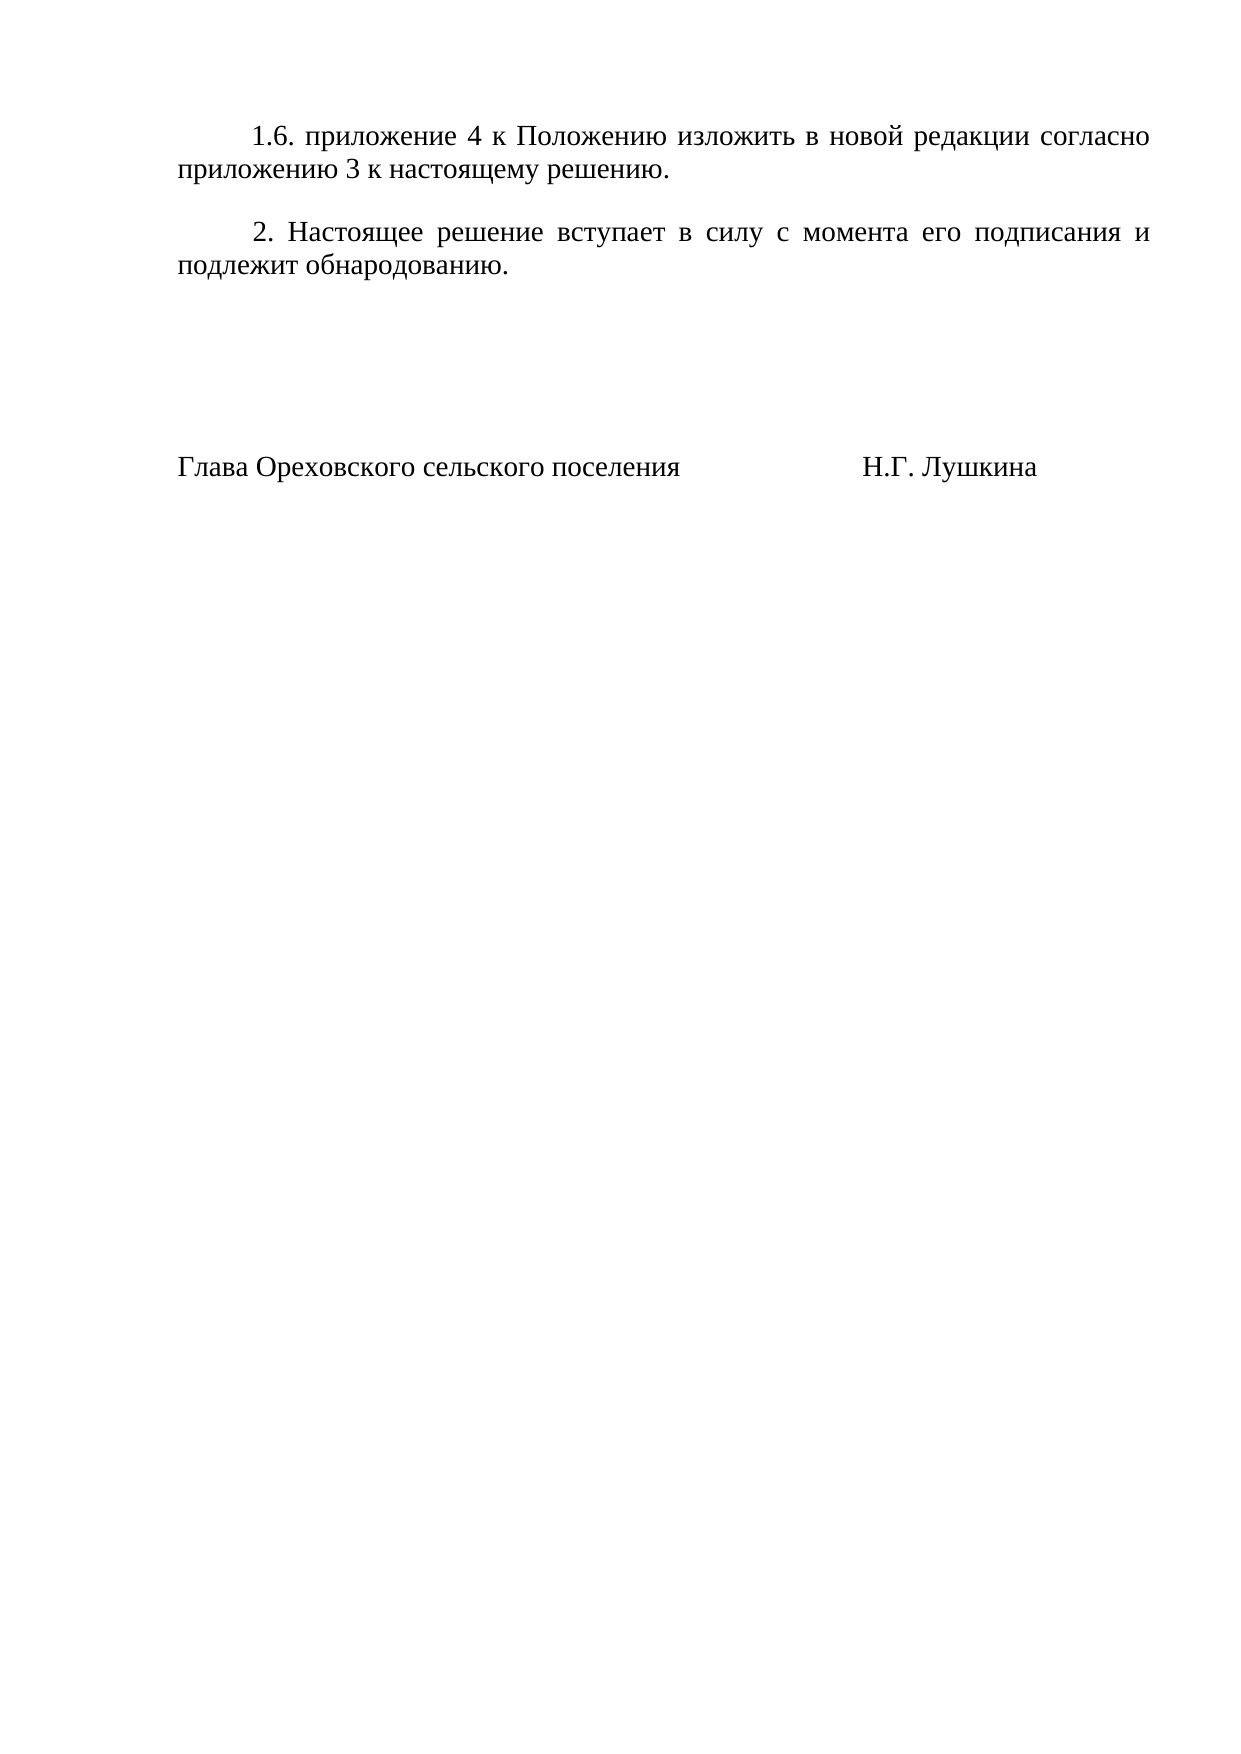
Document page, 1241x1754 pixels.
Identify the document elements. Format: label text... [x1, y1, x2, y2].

text 1.6. приложение 4 к Положению изложить в новой редакции согласно приложению 3 к настоящему решению. [177, 118, 1152, 185]
text Глава Ореховского сельского поселения Н.Г. Лушкина [177, 449, 1152, 482]
text 2. Настоящее решение вступает в силу с момента его подписания и подлежит обнародованию. [177, 214, 1152, 281]
